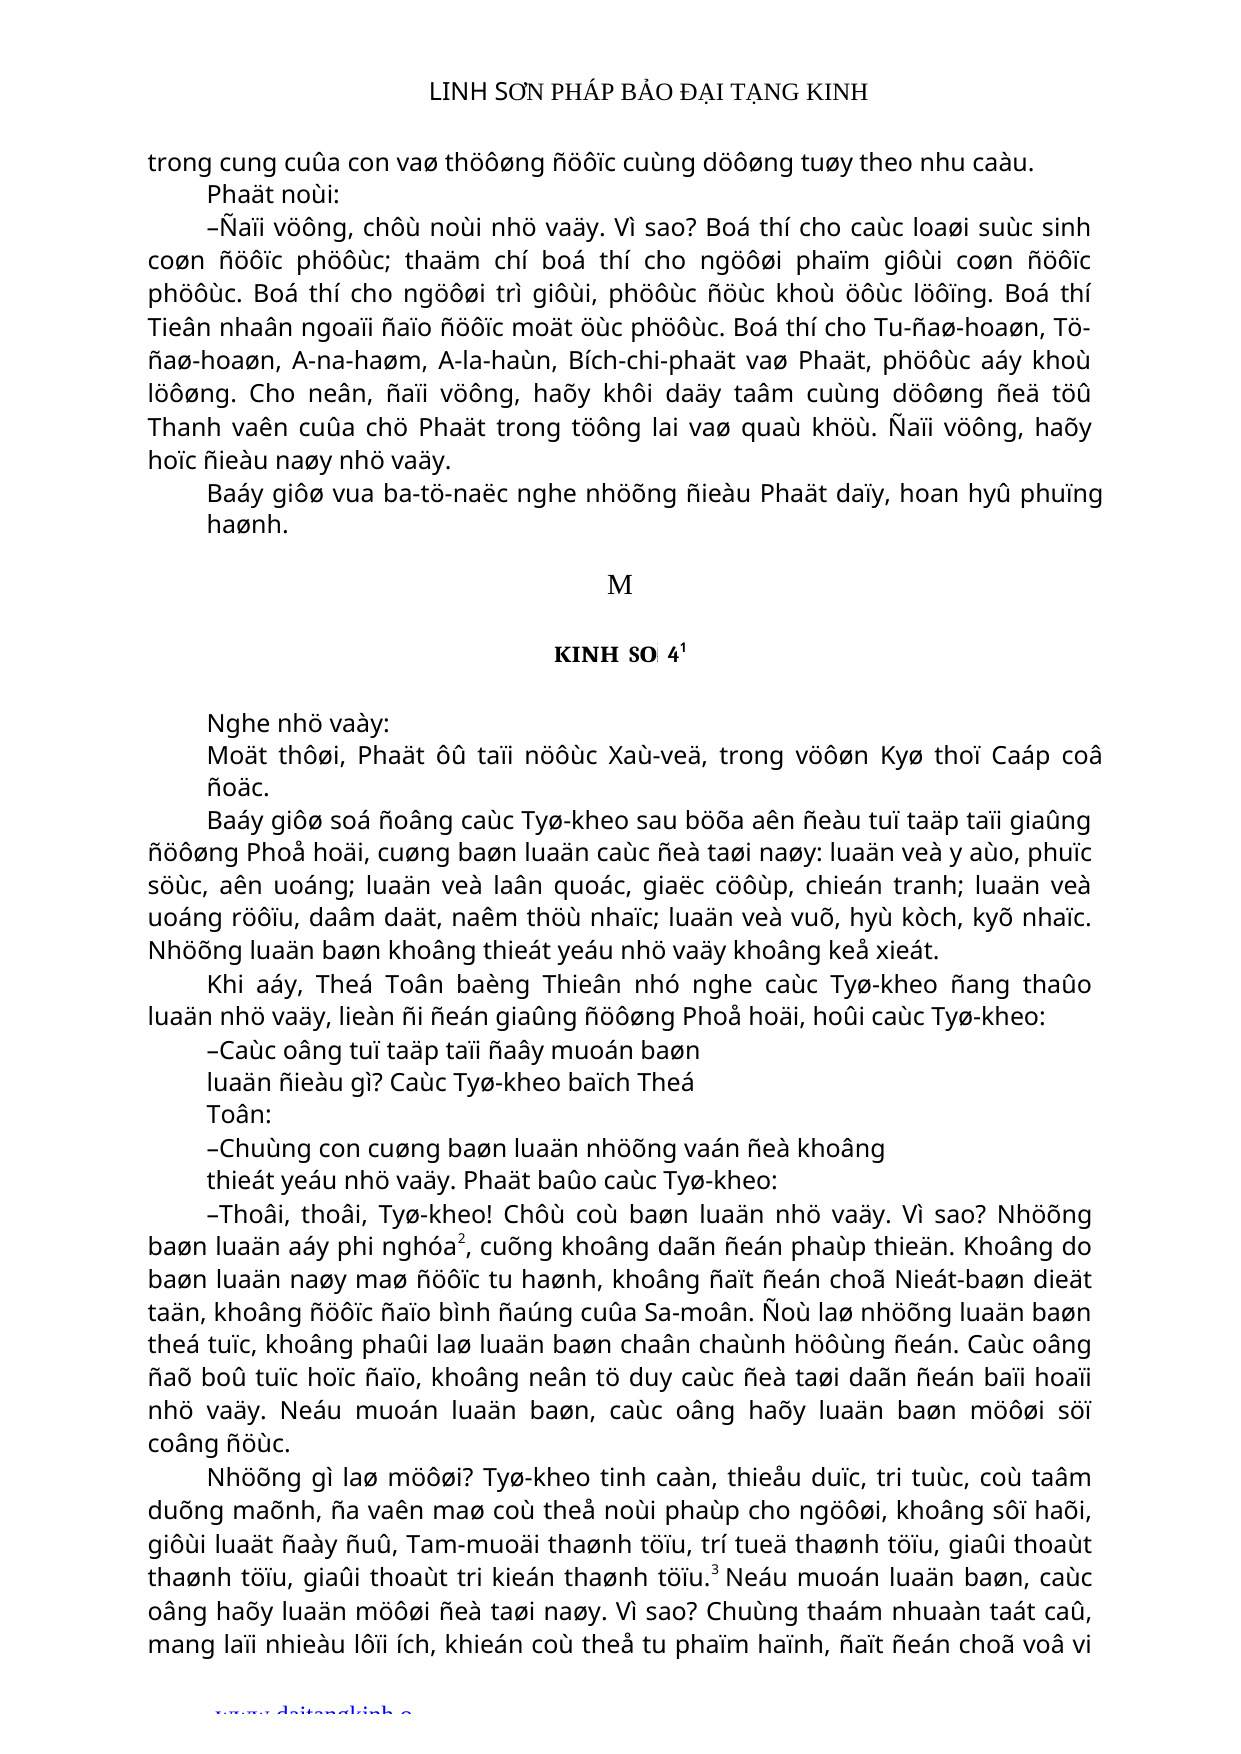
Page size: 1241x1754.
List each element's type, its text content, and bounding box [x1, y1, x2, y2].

text Khi aáy, Theá Toân baèng Thieân nhó nghe caùc Tyø-kheo ñang thaûo luaän nhö vaäy, lieàn ñi ñeán giaûng ñöôøng Phoå hoäi, hoûi caùc Tyø-kheo: [147, 968, 1093, 1033]
text –Chuùng con cuøng baøn luaän nhöõng vaán ñeà khoâng thieát yeáu nhö vaäy. Phaät baûo caùc Tyø-kheo: [206, 1132, 903, 1197]
text –Caùc oâng tuï taäp taïi ñaây muoán baøn luaän ñieàu gì? Caùc Tyø-kheo baïch Theá Toân: [206, 1033, 706, 1131]
text trong cung cuûa con vaø thöôøng ñöôïc cuùng döôøng tuøy theo nhu caàu. [147, 145, 1105, 178]
text Nghe nhö vaày: [206, 707, 1105, 739]
text –Thoâi, thoâi, Tyø-kheo! Chôù coù baøn luaän nhö vaäy. Vì sao? Nhöõng baøn luaän aáy phi nghóa2, cuõng khoâng daãn ñeán phaùp thieän. Khoâng do baøn luaän naøy maø ñöôïc tu haønh, khoâng ñaït ñeán choã Nieát-baøn dieät taän, khoâng ñöôïc ñaïo bình ñaúng cuûa Sa-moân. Ñoù laø nhöõng luaän baøn theá tuïc, khoâng phaûi laø luaän baøn chaân chaùnh höôùng ñeán. Caùc oâng ñaõ boû tuïc hoïc ñaïo, khoâng neân tö duy caùc ñeà taøi daãn ñeán baïi hoaïi nhö vaäy. Neáu muoán luaän baøn, caùc oâng haõy luaän baøn möôøi söï coâng ñöùc. [147, 1197, 1093, 1459]
text Moät thôøi, Phaät ôû taïi nöôùc Xaù-veä, trong vöôøn Kyø thoï Caáp coâ ñoäc. [206, 739, 1105, 803]
text –Ñaïi vöông, chôù noùi nhö vaäy. Vì sao? Boá thí cho caùc loaøi suùc sinh coøn ñöôïc phöôùc; thaäm chí boá thí cho ngöôøi phaïm giôùi coøn ñöôïc phöôùc. Boá thí cho ngöôøi trì giôùi, phöôùc ñöùc khoù öôùc löôïng. Boá thí Tieân nhaân ngoaïi ñaïo ñöôïc moät öùc phöôùc. Boá thí cho Tu-ñaø-hoaøn, Tö-ñaø-hoaøn, A-na-haøm, A-la-haùn, Bích-chi-phaät vaø Phaät, phöôùc aáy khoù löôøng. Cho neân, ñaïi vöông, haõy khôi daäy taâm cuùng döôøng ñeä töû Thanh vaên cuûa chö Phaät trong töông lai vaø quaù khöù. Ñaïi vöông, haõy hoïc ñieàu naøy nhö vaäy. [147, 210, 1093, 477]
text KINH SOÁ 41 [396, 638, 844, 669]
text Baáy giôø vua ba-tö-naëc nghe nhöõng ñieàu Phaät daïy, hoan hyû phuïng haønh. [206, 477, 1105, 539]
subtitle M [135, 567, 1104, 601]
text Phaät noùi: [206, 178, 1105, 209]
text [147, 1460, 1093, 1661]
text Baáy giôø soá ñoâng caùc Tyø-kheo sau böõa aên ñeàu tuï taäp taïi giaûng ñöôøng Phoå hoäi, cuøng baøn luaän caùc ñeà taøi naøy: luaän veà y aùo, phuïc söùc, aên uoáng; luaän veà laân quoác, giaëc cöôùp, chieán tranh; luaän veà uoáng röôïu, daâm daät, naêm thöù nhaïc; luaän veà vuõ, hyù kòch, kyõ nhaïc. Nhöõng luaän baøn khoâng thieát yeáu nhö vaäy khoâng keå xieát. [147, 803, 1093, 967]
